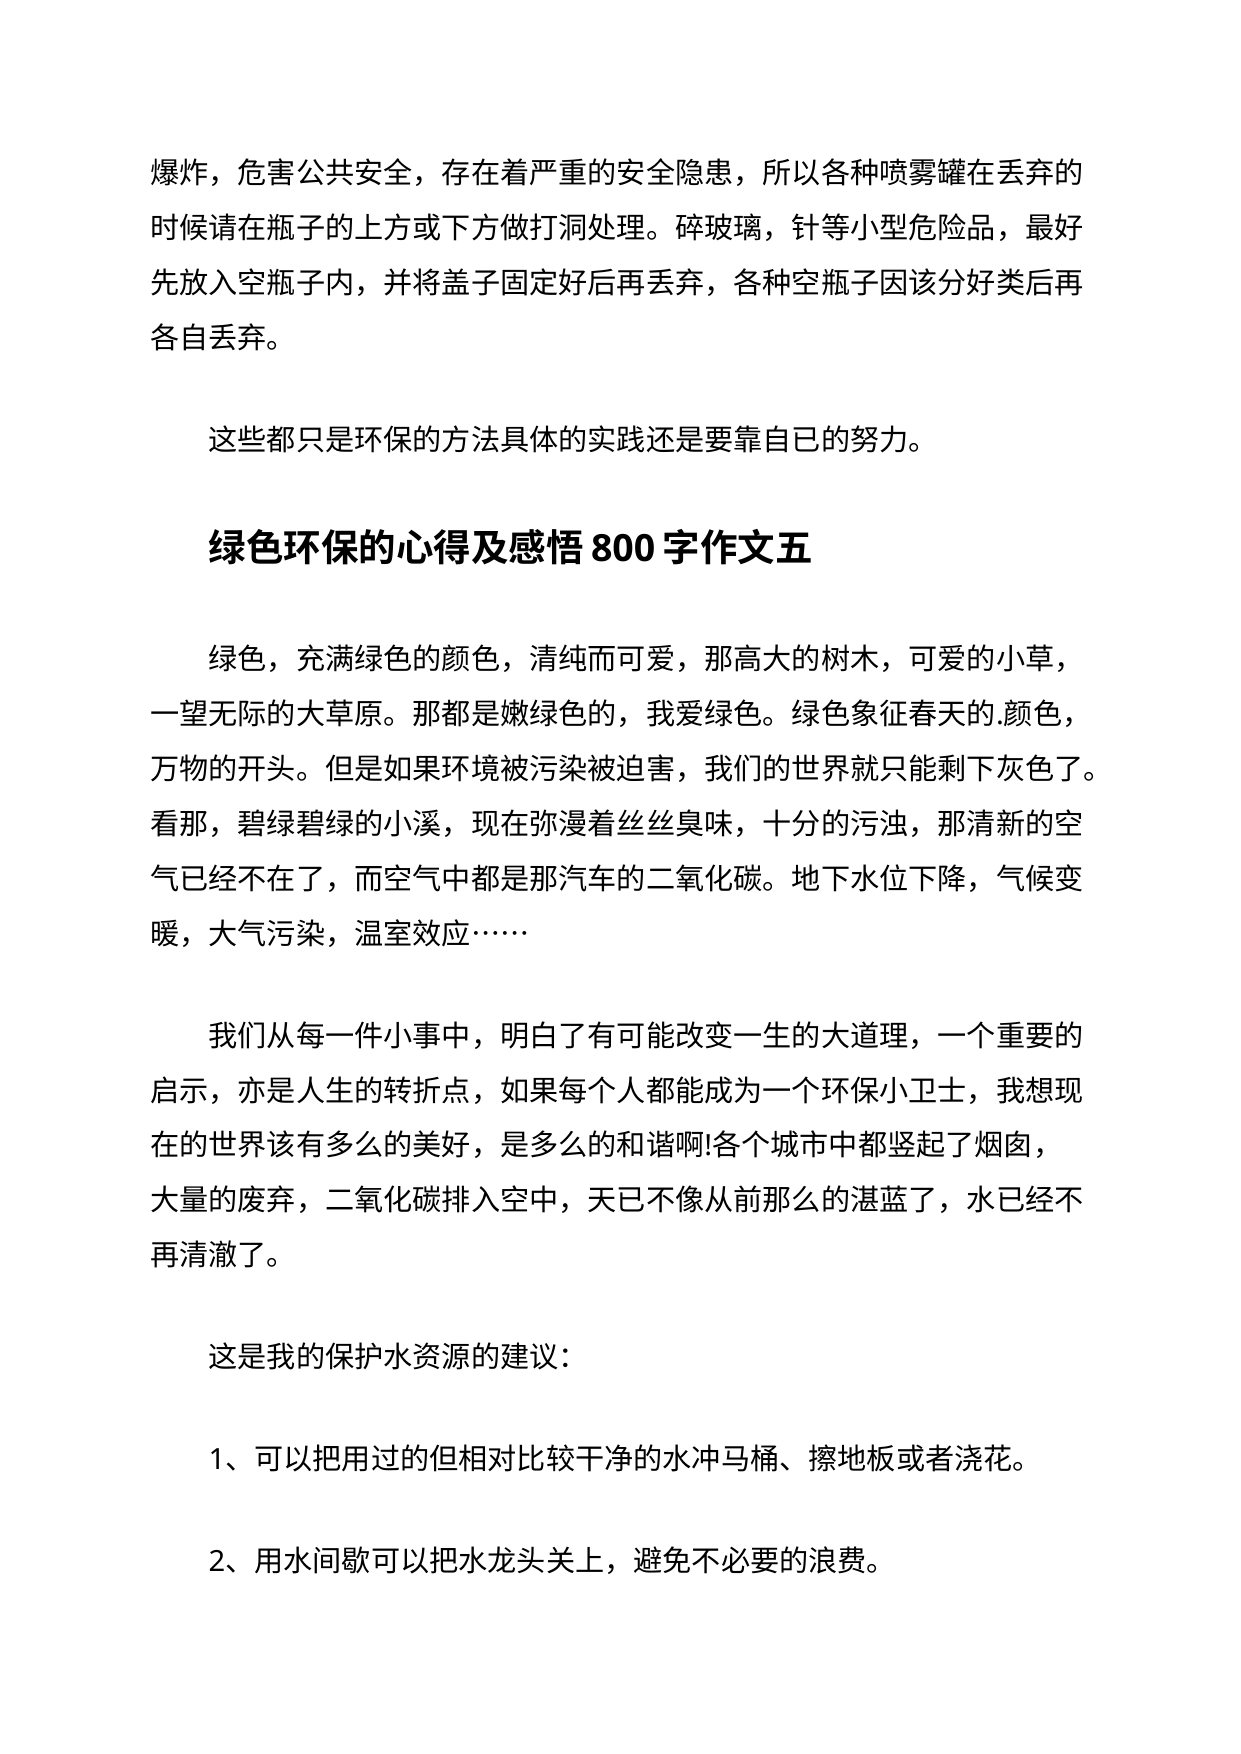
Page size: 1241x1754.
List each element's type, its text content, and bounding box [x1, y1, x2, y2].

text 我们从每一件小事中，明白了有可能改变一生的大道理，一个重要的启示，亦是人生的转折点，如果每个人都能成为一个环保小卫士，我想现在的世界该有多么的美好，是多么的和谐啊!各个城市中都竖起了烟囱，大量的废弃，二氧化碳排入空中，天已不像从前那么的湛蓝了，水已经不再清澈了。 [150, 1012, 1090, 1274]
text 1、可以把用过的但相对比较干净的水冲马桶、擦地板或者浇花。 [150, 1435, 1090, 1478]
text 这是我的保护水资源的建议： [150, 1334, 1090, 1376]
text 2、用水间歇可以把水龙头关上，避免不必要的浪费。 [150, 1537, 1090, 1580]
text 这些都只是环保的方法具体的实践还是要靠自已的努力。 [150, 416, 1090, 459]
text 绿色环保的心得及感悟800字作文五 [150, 518, 1090, 573]
text 绿色，充满绿色的颜色，清纯而可爱，那高大的树木，可爱的小草，一望无际的大草原。那都是嫩绿色的，我爱绿色。绿色象征春天的.颜色，万物的开头。但是如果环境被污染被迫害，我们的世界就只能剩下灰色了。看那，碧绿碧绿的小溪，现在弥漫着丝丝臭味，十分的污浊，那清新的空气已经不在了，而空气中都是那汽车的二氧化碳。地下水位下降，气候变暖，大气污染，温室效应…… [150, 636, 1090, 953]
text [150, 150, 1090, 357]
